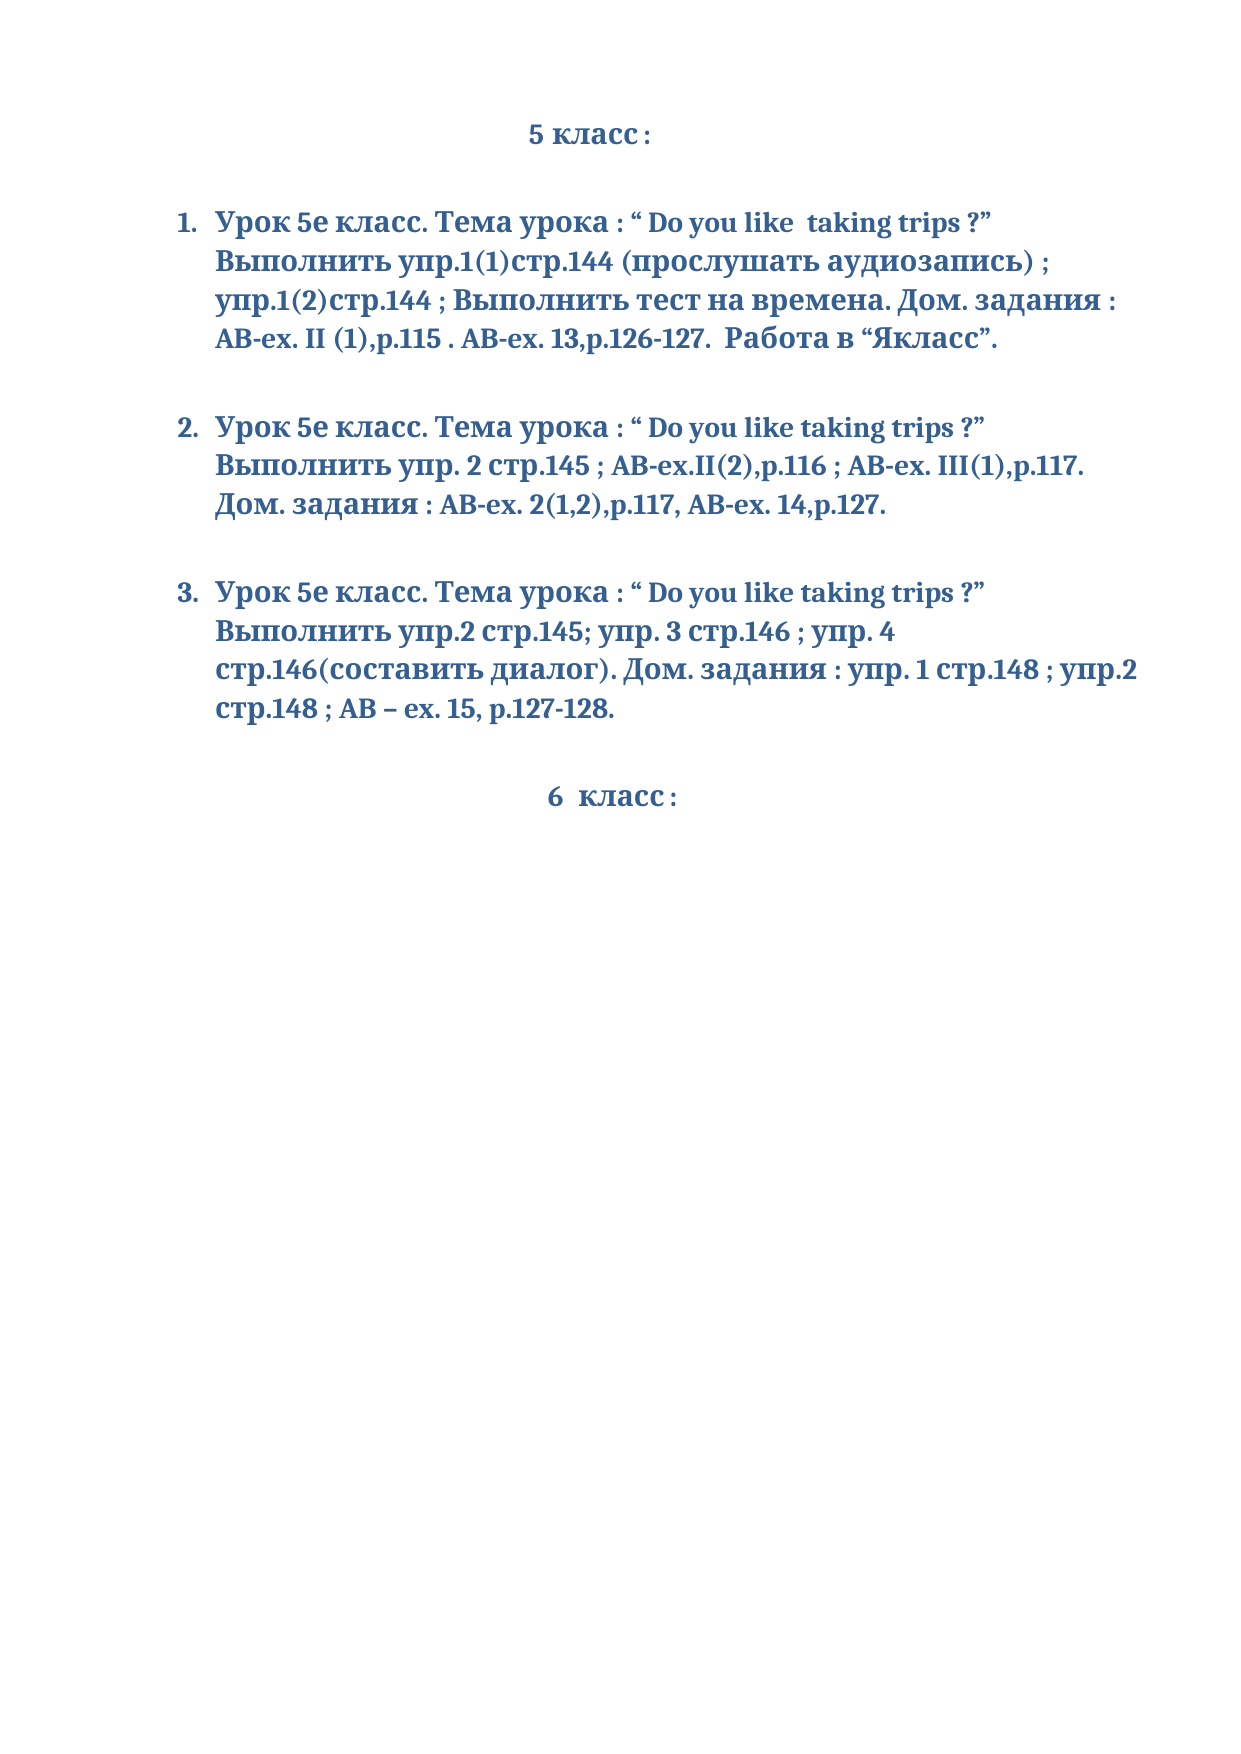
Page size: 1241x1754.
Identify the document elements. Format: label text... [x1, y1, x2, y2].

subtitle 5 класс : [177, 118, 1152, 152]
subtitle 6 класс : [177, 781, 1152, 814]
subtitle Урок 5е класс. Тема урока : “ Do you like taking trips ?” Выполнить упр. 2 стр.145 ; AB-ex.II(2),p.116 ; AB-ex. III(1),p.117. Дом. задания : AB-ex. 2(1,2),p.117, AB-ex. 14,p.127. [177, 411, 1152, 521]
subtitle Урок 5е класс. Тема урока : “ Do you like taking trips ?” Выполнить упр.2 стр.145; упр. 3 стр.146 ; упр. 4 стр.146(составить диалог). Дом. задания : упр. 1 стр.148 ; упр.2 стр.148 ; AB – ex. 15, p.127-128. [177, 576, 1152, 726]
subtitle Урок 5е класс. Тема урока : “ Do you like taking trips ?” Выполнить упр.1(1)стр.144 (прослушать аудиозапись) ; упр.1(2)стр.144 ; Выполнить тест на времена. Дом. задания : AB-ex. II (1),p.115 . AB-ex. 13,p.126-127. Работа в “Якласс”. [177, 207, 1152, 356]
